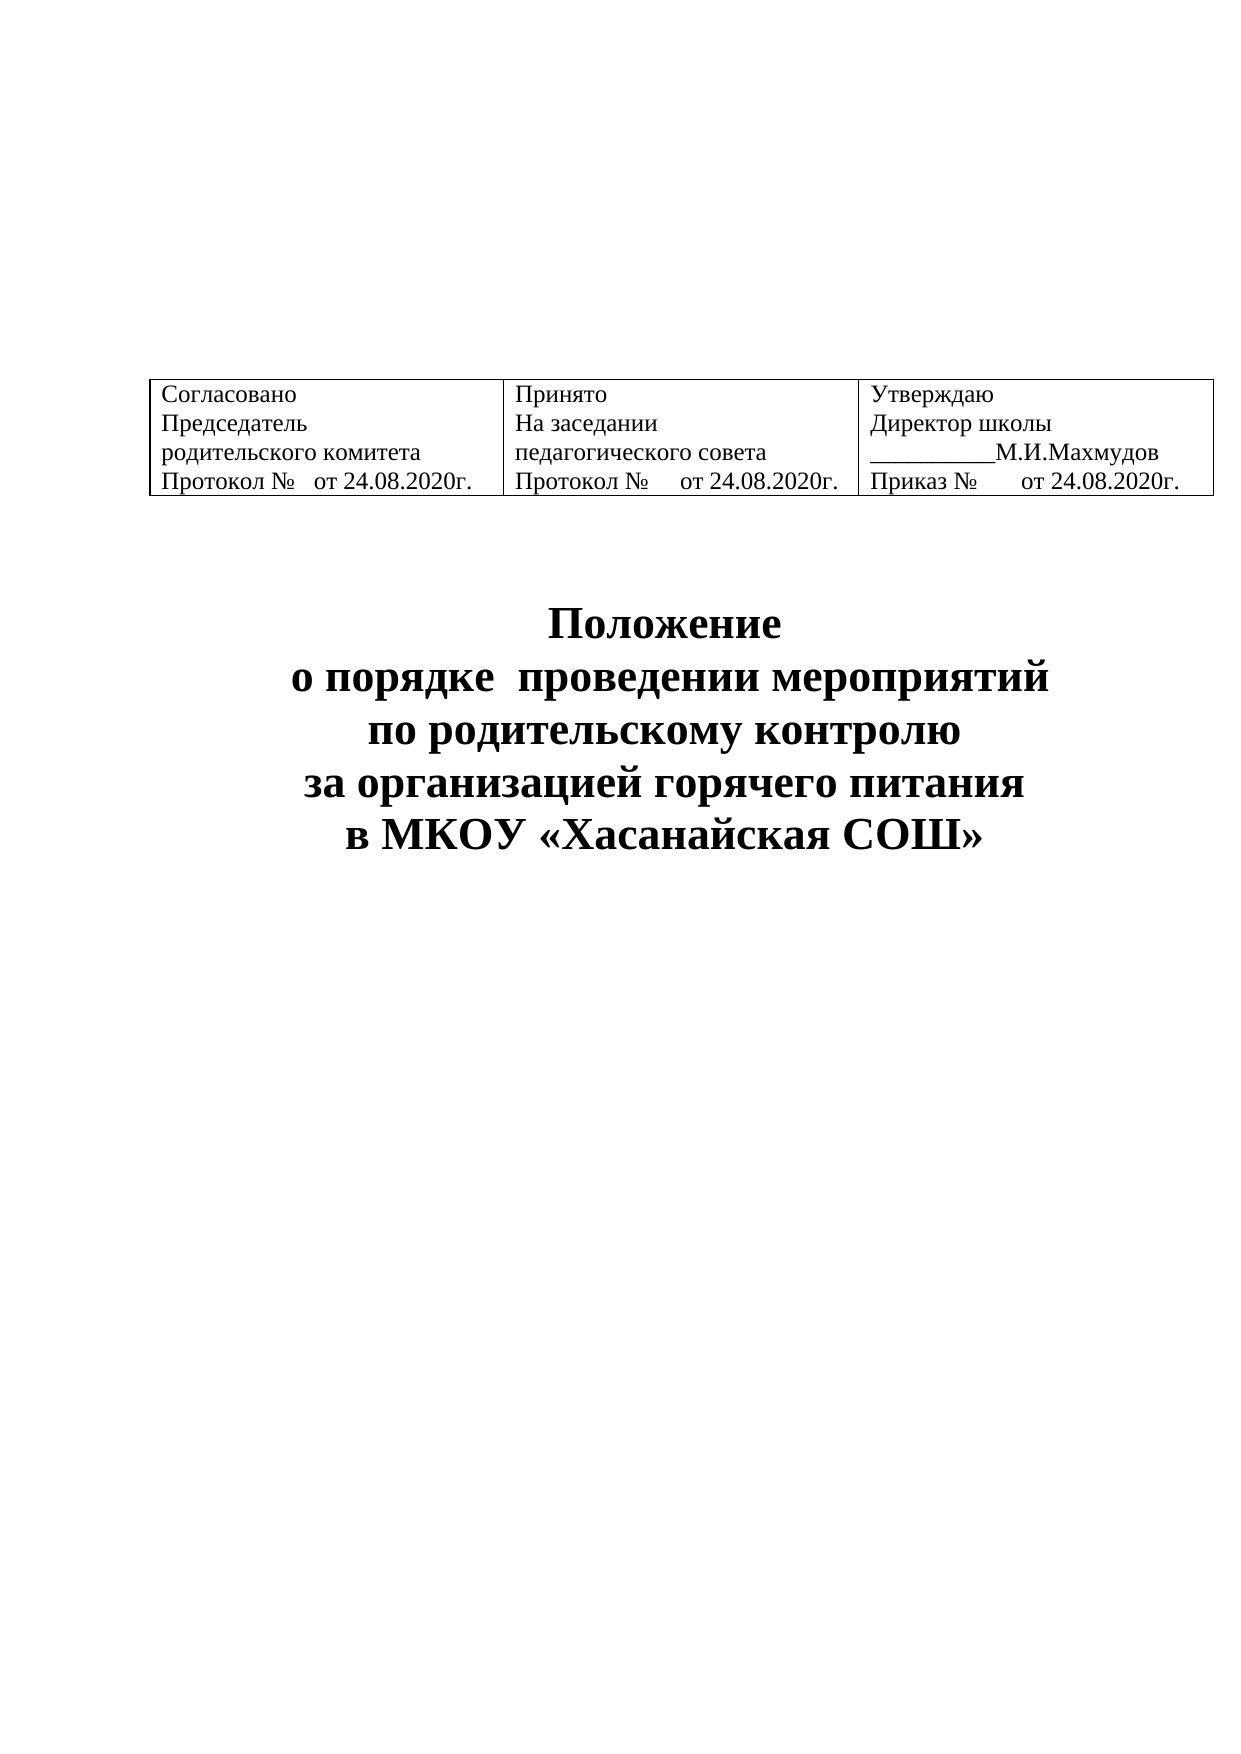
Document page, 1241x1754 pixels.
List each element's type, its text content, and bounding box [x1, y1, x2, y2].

text Положение [177, 596, 1152, 649]
text по родительскому контролю [177, 702, 1152, 754]
table_header Утверждаю Директор школы __________М.И.Махмудов Приказ № от 24.08.2020г. [859, 380, 1213, 494]
text в МКОУ «Хасанайская СОШ» [177, 807, 1152, 860]
text за организацией горячего питания [177, 754, 1152, 807]
table_header Согласовано Председатель родительского комитета Протокол № от 24.08.2020г. [151, 380, 503, 494]
text о порядке проведении мероприятий [177, 649, 1152, 702]
table_header Принято На заседании педагогического совета Протокол № от 24.08.2020г. [504, 380, 858, 494]
